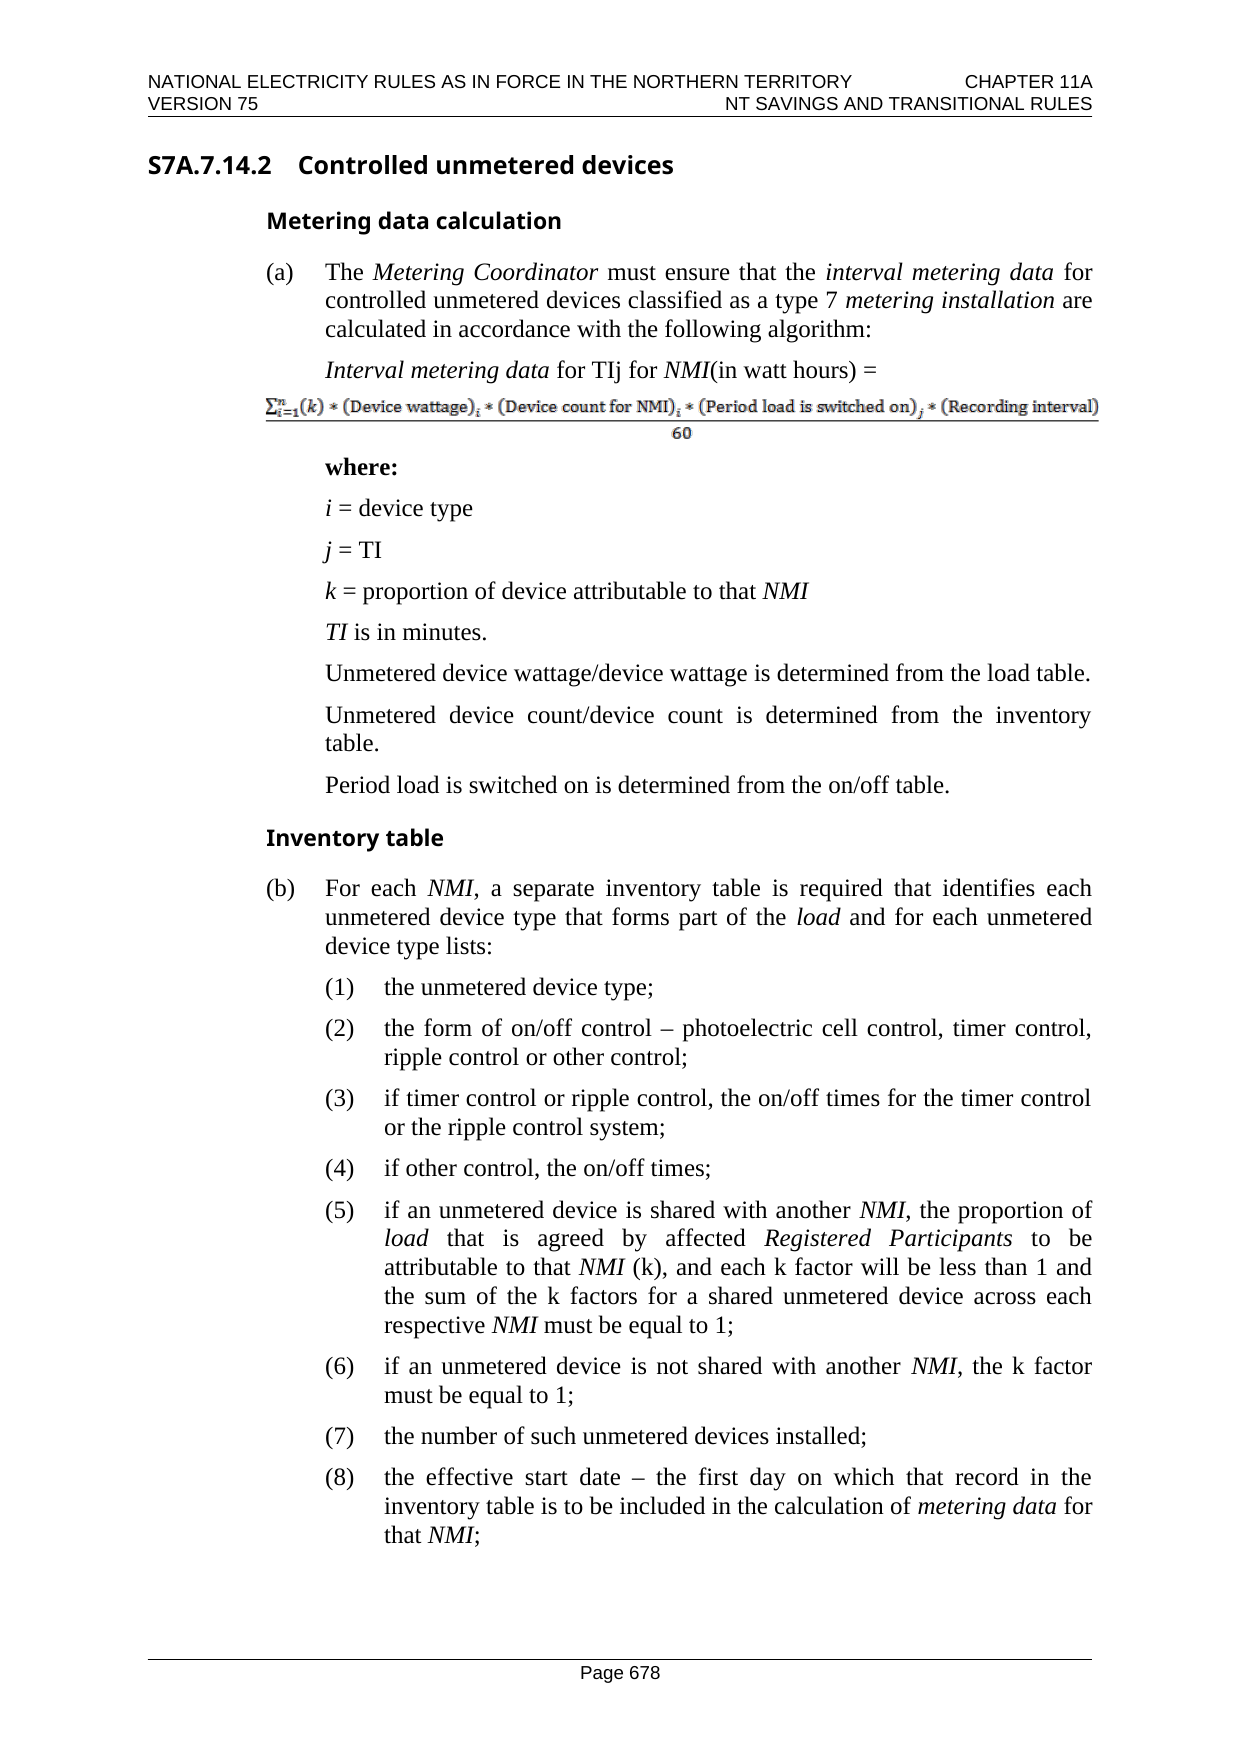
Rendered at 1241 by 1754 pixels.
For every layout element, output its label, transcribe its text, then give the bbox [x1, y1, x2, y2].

text Period load is switched on is determined from the on/off table. [325, 770, 1092, 798]
text TI is in minutes. [325, 617, 1092, 646]
list (6) if an unmetered device is not shared with another NMI, the k factor must be equal to 1; [325, 1351, 1092, 1408]
list (a) The Metering Coordinator must ensure that the interval metering data for controlled unmetered devices classified as a type 7 metering installation are calculated in accordance with the following algorithm: [266, 257, 1092, 343]
text Unmetered device wattage/device wattage is determined from the load table. [325, 658, 1092, 687]
title Inventory table [266, 821, 1092, 853]
list (7) the number of such unmetered devices installed; [325, 1421, 1092, 1450]
title S7A.7.14.2 Controlled unmetered devices [148, 148, 1092, 182]
list (5) if an unmetered device is shared with another NMI, the proportion of load that is agreed by affected Registered Participants to be attributable to that NMI (k), and each k factor will be less than 1 and the sum of the k factors for a shared unmetered device across each respective NMI must be equal to 1; [325, 1195, 1092, 1338]
text j = TI [325, 535, 1092, 563]
picture [265, 396, 1099, 440]
list (b) For each NMI, a separate inventory table is required that identifies each unmetered device type that forms part of the load and for each unmetered device type lists: [266, 873, 1092, 960]
text Unmetered device count/device count is determined from the inventory table. [325, 700, 1092, 757]
list (4) if other control, the on/off times; [325, 1153, 1092, 1182]
text Interval metering data for TIj for NMI(in watt hours) = [325, 356, 1092, 384]
list (1) the unmetered device type; [325, 972, 1092, 1001]
list (3) if timer control or ripple control, the on/off times for the timer control or the ripple control system; [325, 1083, 1092, 1141]
title Metering data calculation [266, 205, 1092, 236]
text i = device type [325, 493, 1092, 522]
list (2) the form of on/off control – photoelectric cell control, timer control, ripple control or other control; [325, 1013, 1092, 1071]
list (8) the effective start date – the first day on which that record in the inventory table is to be included in the calculation of metering data for that NMI; [325, 1462, 1092, 1548]
text where: [325, 452, 1092, 481]
text k = proportion of device attributable to that NMI [325, 576, 1092, 605]
